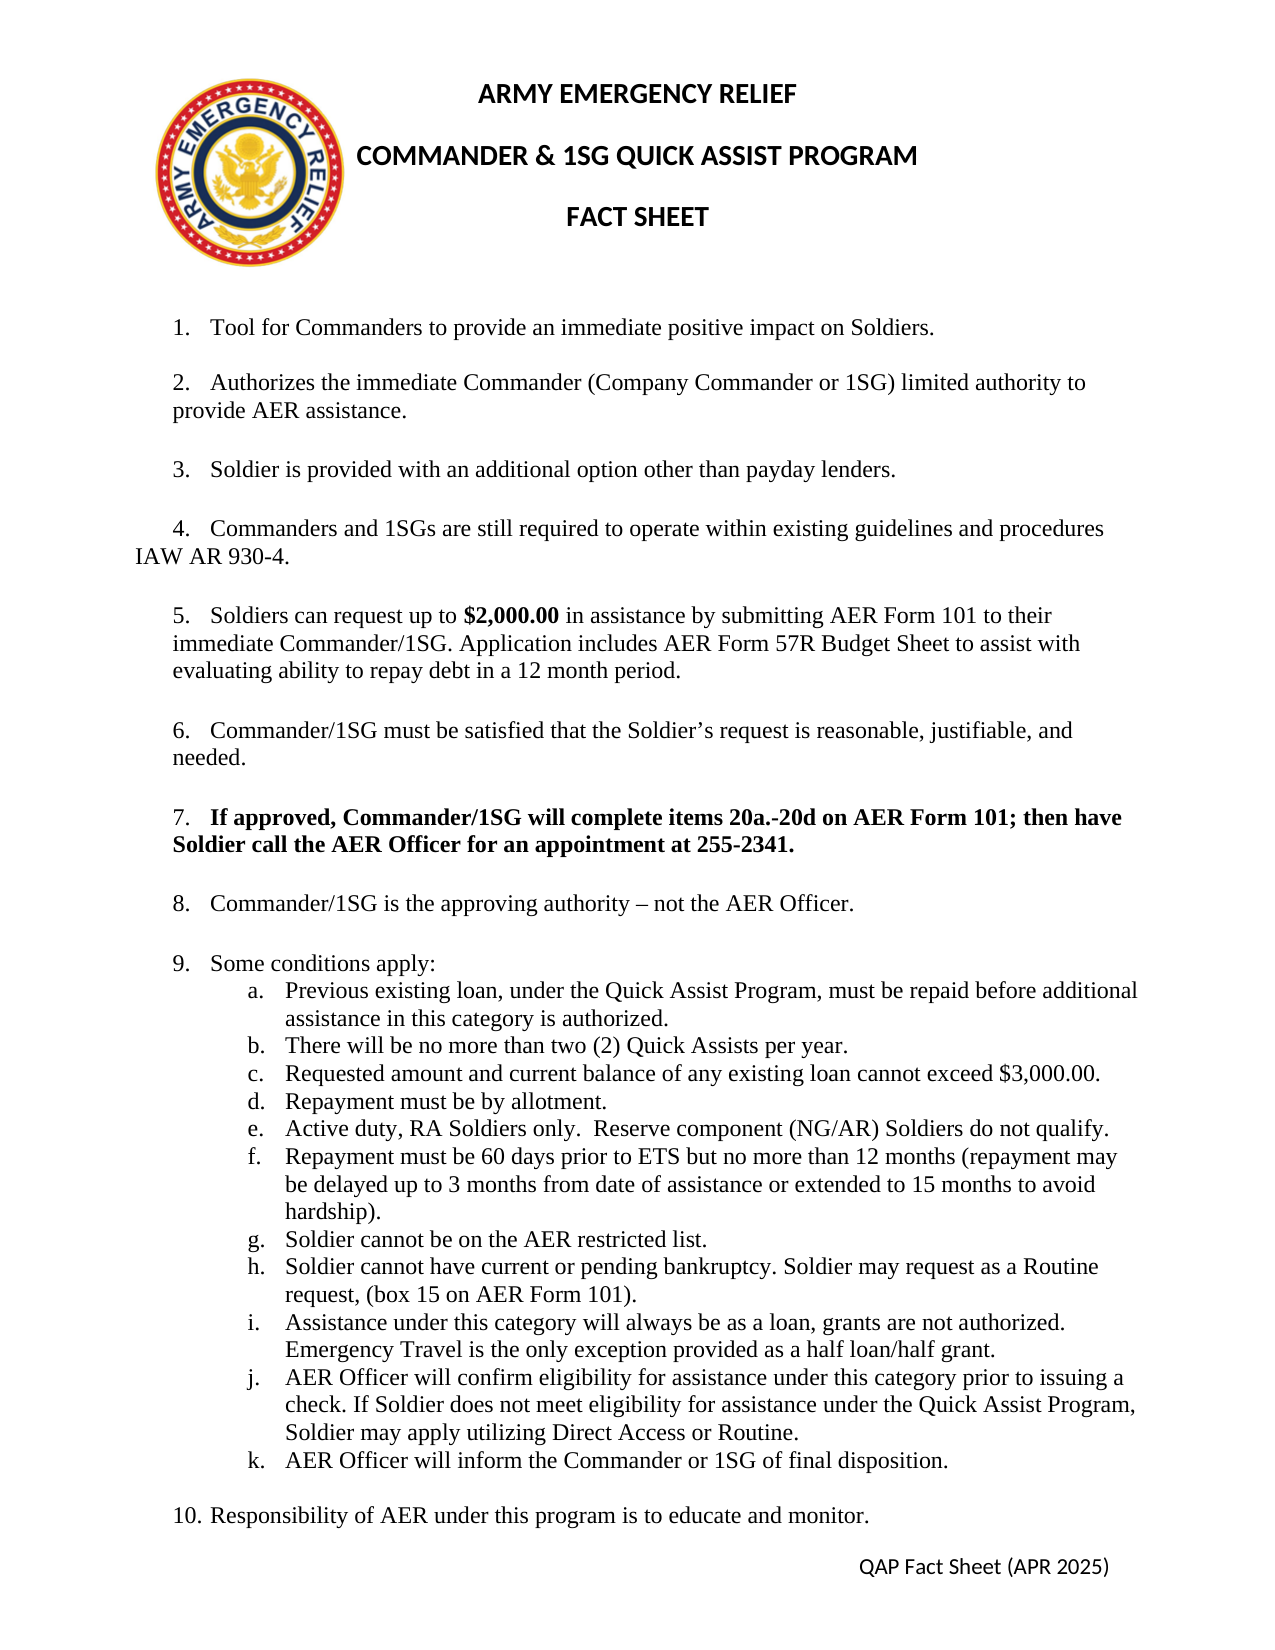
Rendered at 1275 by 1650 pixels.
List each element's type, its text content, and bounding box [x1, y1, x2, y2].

list There will be no more than two (2) Quick Assists per year. [247, 1032, 1140, 1059]
list Tool for Commanders to provide an immediate positive impact on Soldiers. [172, 313, 1140, 341]
list Responsibility of AER under this program is to educate and monitor. [172, 1501, 1140, 1528]
list Repayment must be by allotment. [247, 1087, 1140, 1114]
list Assistance under this category will always be as a loan, grants are not authorized. Emergency Travel is the only exception provided as a half loan/half grant. [247, 1308, 1140, 1363]
list Commander/1SG must be satisfied that the Soldier’s request is reasonable, justifiable, and needed. [172, 716, 1140, 771]
list Requested amount and current balance of any existing loan cannot exceed $3,000.00. [247, 1059, 1140, 1087]
list Soldier cannot be on the AER restricted list. [247, 1225, 1140, 1252]
list Soldier is provided with an additional option other than payday lenders. [172, 455, 1140, 483]
list Authorizes the immediate Commander (Company Commander or 1SG) limited authority to provide AER assistance. [172, 368, 1140, 423]
list Soldiers can request up to $2,000.00 in assistance by submitting AER Form 101 to their immediate Commander/1SG. Application includes AER Form 57R Budget Sheet to assist with evaluating ability to repay debt in a 12 month period. [172, 601, 1140, 684]
list AER Officer will inform the Commander or 1SG of final disposition. [247, 1446, 1140, 1473]
list AER Officer will confirm eligibility for assistance under this category prior to issuing a check. If Soldier does not meet eligibility for assistance under the Quick Assist Program, Soldier may apply utilizing Direct Access or Routine. [247, 1363, 1140, 1446]
list Commander/1SG is the approving authority – not the AER Officer. [172, 889, 1140, 917]
list Commanders and 1SGs are still required to operate within existing guidelines and procedures IAW AR 930-4. [135, 514, 1140, 569]
picture [148, 75, 355, 270]
list Repayment must be 60 days prior to ETS but no more than 12 months (repayment may be delayed up to 3 months from date of assistance or extended to 15 months to avoid hardship). [247, 1142, 1140, 1225]
list Previous existing loan, under the Quick Assist Program, must be repaid before additional assistance in this category is authorized. [247, 976, 1140, 1032]
list Some conditions apply: [172, 949, 1140, 976]
list Active duty, RA Soldiers only. Reserve component (NG/AR) Soldiers do not qualify. [247, 1114, 1140, 1142]
list If approved, Commander/1SG will complete items 20a.-20d on AER Form 101; then have Soldier call the AER Officer for an appointment at 255-2341. [172, 803, 1140, 858]
list Soldier cannot have current or pending bankruptcy. Soldier may request as a Routine request, (box 15 on AER Form 101). [247, 1252, 1140, 1308]
